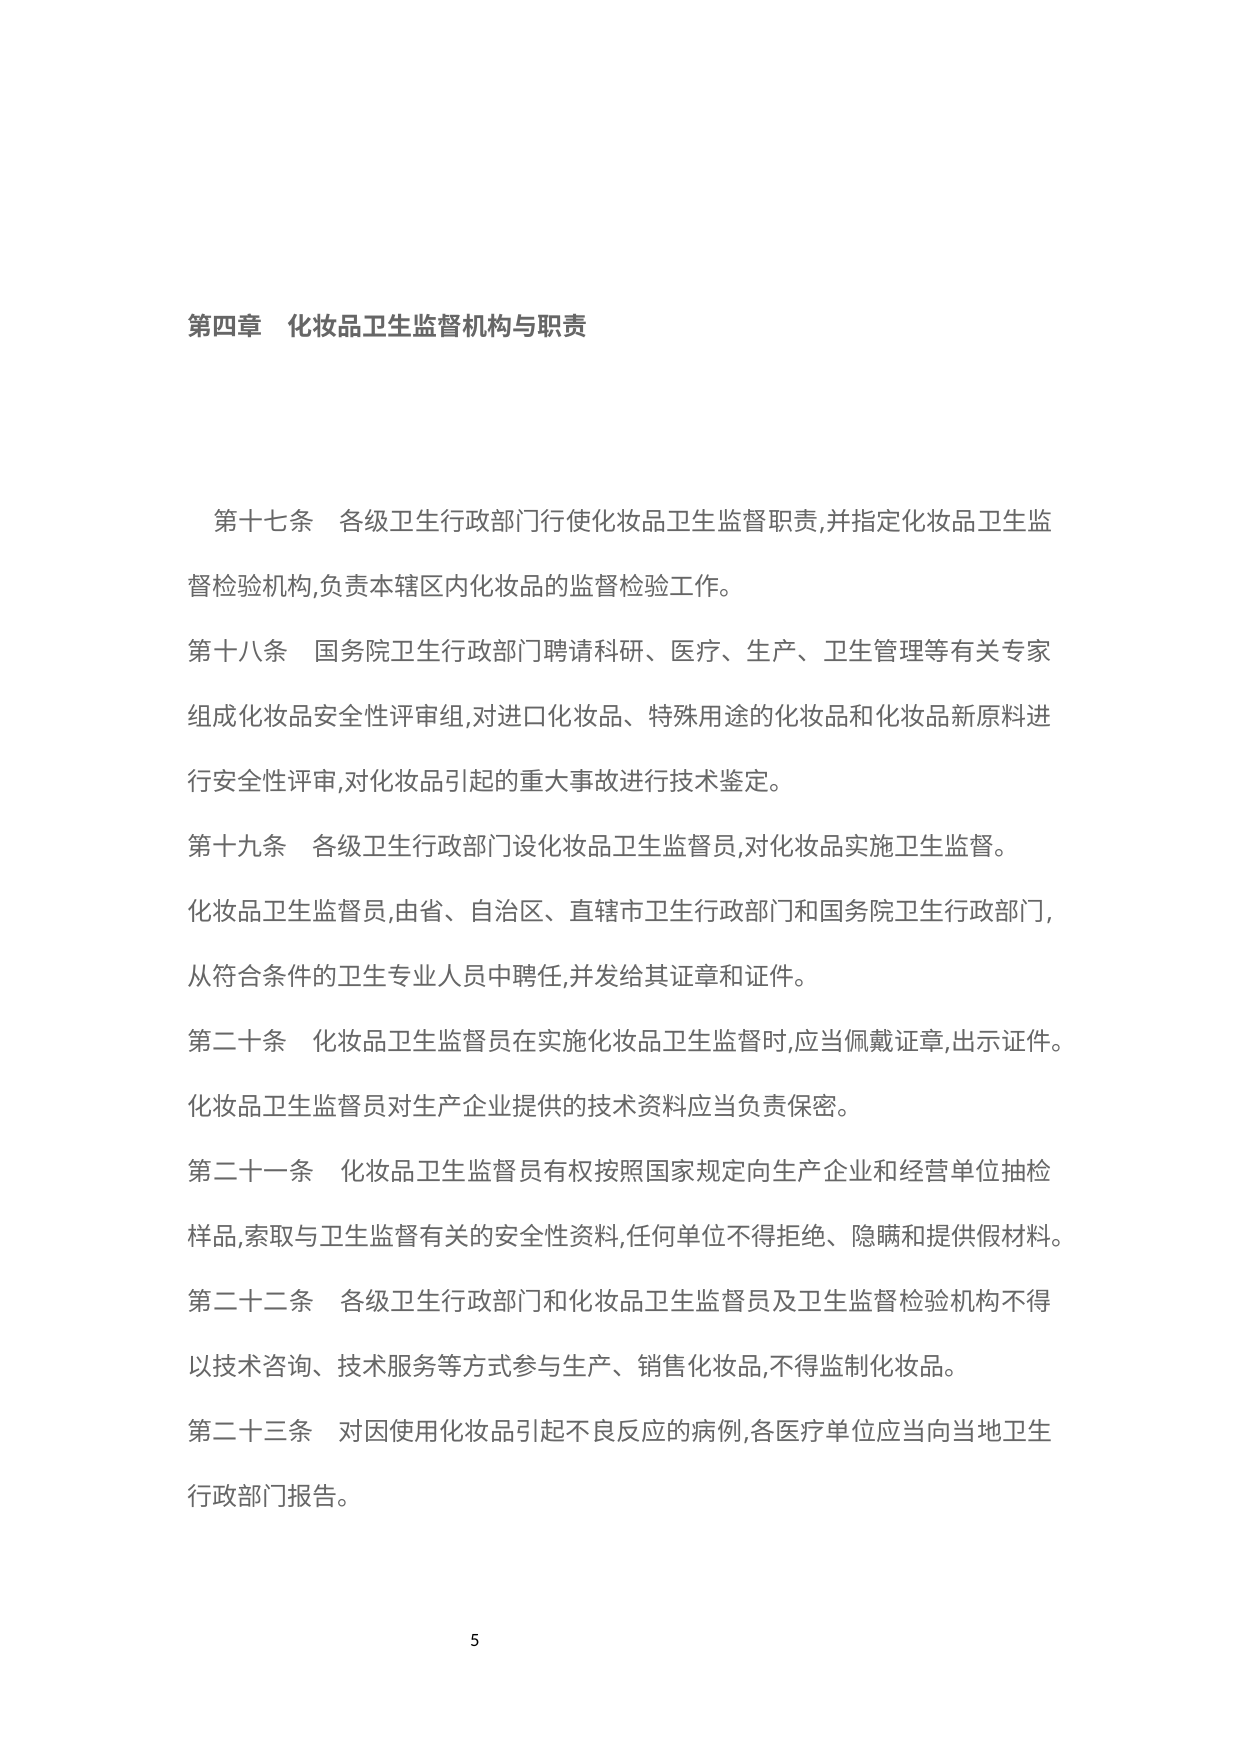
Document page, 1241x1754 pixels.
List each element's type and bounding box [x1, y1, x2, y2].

text [187, 162, 1053, 1527]
